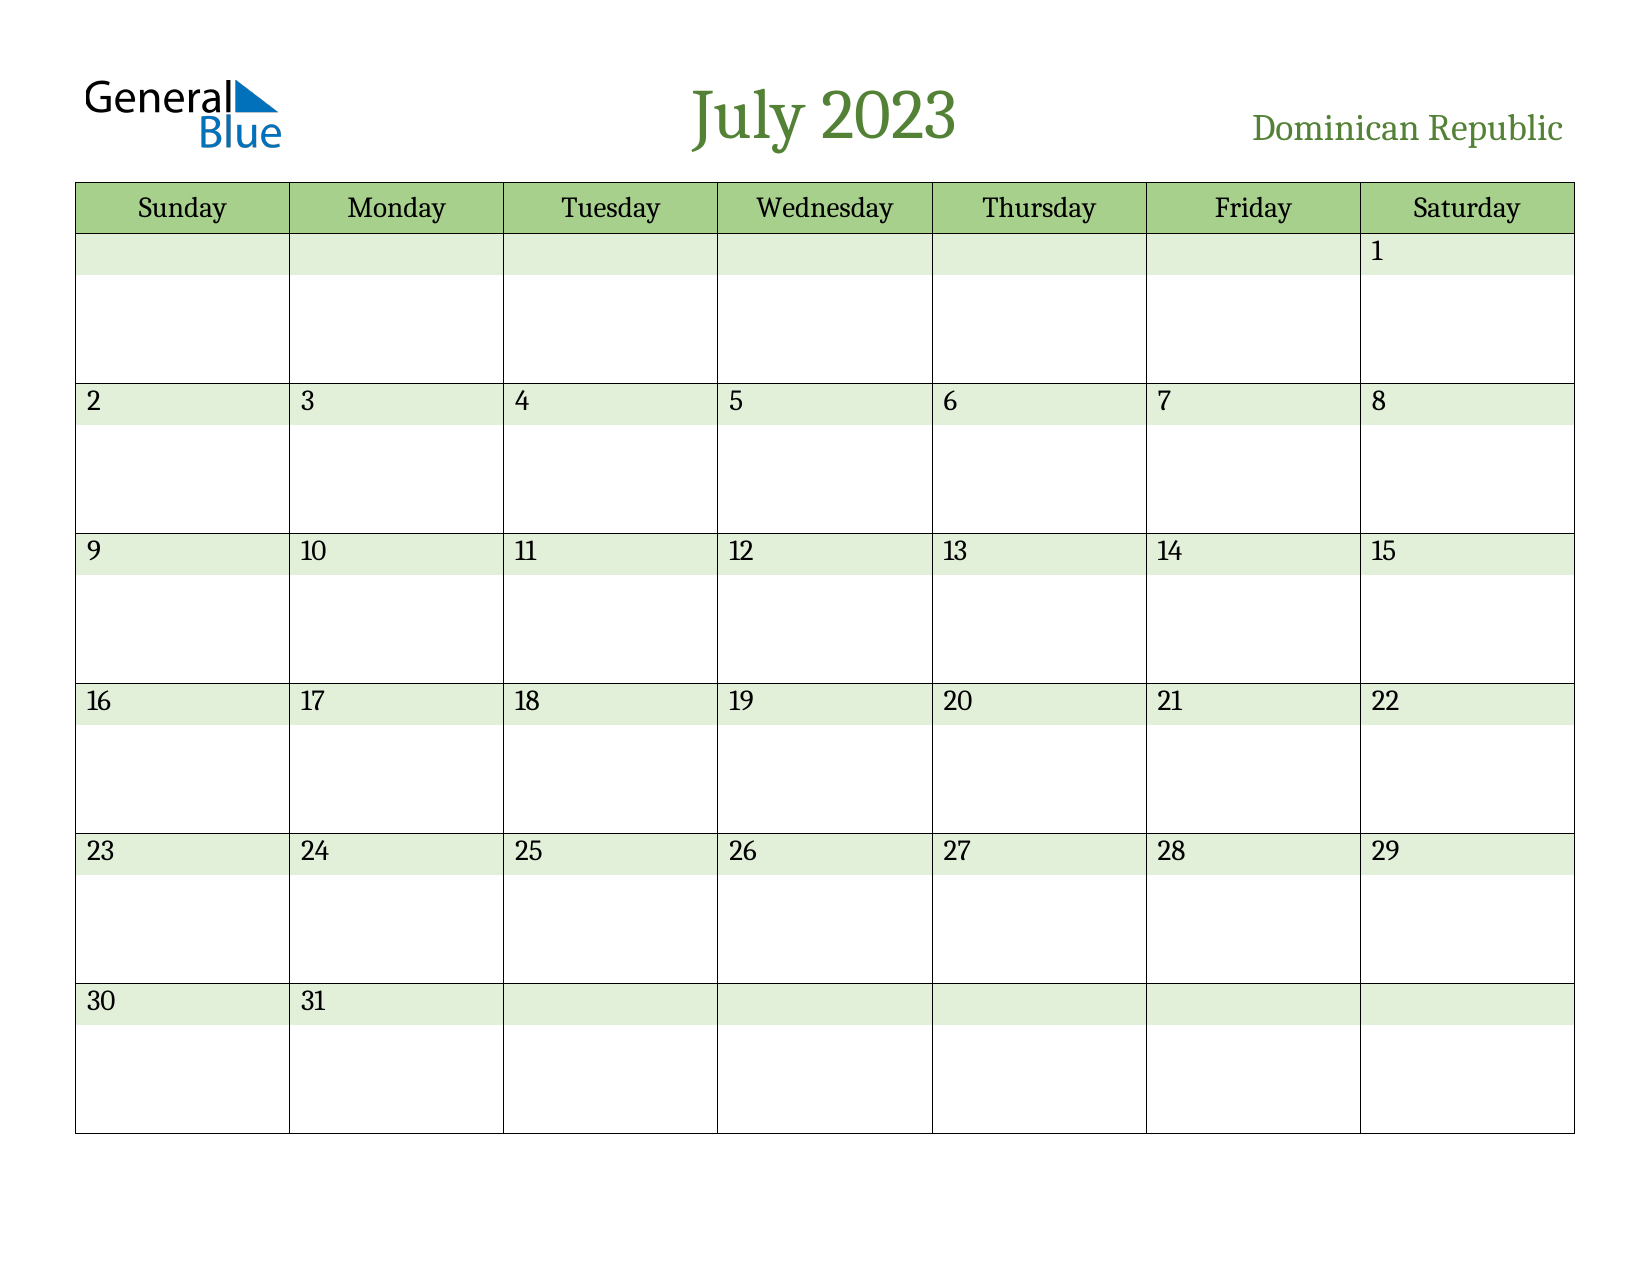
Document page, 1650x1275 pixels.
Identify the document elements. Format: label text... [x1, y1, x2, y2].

table_cell [504, 725, 717, 833]
table_cell [290, 725, 503, 833]
table_cell [933, 875, 1146, 983]
table_cell [718, 1025, 932, 1133]
table_cell [290, 575, 503, 683]
table_cell Sunday [76, 183, 289, 233]
table_cell Friday [1147, 183, 1360, 233]
table_cell [76, 275, 289, 383]
table_cell [504, 275, 717, 383]
table_cell Thursday [933, 183, 1146, 233]
table_cell [718, 425, 932, 533]
table_cell [504, 1025, 717, 1133]
table_cell 1 [1361, 234, 1574, 275]
table_cell [1147, 1025, 1360, 1133]
table_cell [290, 1025, 503, 1133]
table_cell Saturday [1361, 183, 1574, 233]
table_cell [76, 234, 289, 275]
table_cell [1361, 984, 1574, 1025]
table_cell 21 [1147, 684, 1360, 725]
table_cell 26 [718, 834, 932, 875]
table_cell [1147, 275, 1360, 383]
table_header [76, 75, 503, 182]
table_cell 29 [1361, 834, 1574, 875]
table_cell 10 [290, 534, 503, 575]
table_cell [76, 875, 289, 983]
table_cell [1361, 875, 1574, 983]
table_cell 4 [504, 384, 717, 425]
table_cell [1147, 425, 1360, 533]
table_cell [933, 234, 1146, 275]
table_cell [1361, 725, 1574, 833]
table_cell 3 [290, 384, 503, 425]
table_cell [1147, 984, 1360, 1025]
table_cell [1147, 875, 1360, 983]
table_cell 13 [933, 534, 1146, 575]
table_cell [1361, 575, 1574, 683]
table_cell [1147, 725, 1360, 833]
table_cell 23 [76, 834, 289, 875]
table_cell [718, 875, 932, 983]
table_cell [76, 575, 289, 683]
table_cell 7 [1147, 384, 1360, 425]
table_cell 14 [1147, 534, 1360, 575]
table_cell Tuesday [504, 183, 717, 233]
table_cell 31 [290, 984, 503, 1025]
table_cell 11 [504, 534, 717, 575]
table_cell [1361, 425, 1574, 533]
table_cell [1147, 234, 1360, 275]
table_cell 6 [933, 384, 1146, 425]
table_cell [1361, 275, 1574, 383]
table_cell 9 [76, 534, 289, 575]
table_cell [718, 575, 932, 683]
table_cell [718, 234, 932, 275]
table_cell [933, 984, 1146, 1025]
table_cell 12 [718, 534, 932, 575]
table_cell [718, 984, 932, 1025]
table_cell [504, 425, 717, 533]
table_cell 25 [504, 834, 717, 875]
table_cell 18 [504, 684, 717, 725]
table_cell [1361, 1025, 1574, 1133]
table_cell [933, 725, 1146, 833]
table_cell [504, 575, 717, 683]
table_cell 19 [718, 684, 932, 725]
table_cell 17 [290, 684, 503, 725]
table_cell 22 [1361, 684, 1574, 725]
table_cell [933, 275, 1146, 383]
table_header Dominican Republic [1146, 75, 1574, 182]
table_cell 8 [1361, 384, 1574, 425]
table_cell [1147, 575, 1360, 683]
table_cell 16 [76, 684, 289, 725]
table_cell [718, 725, 932, 833]
table_cell [504, 875, 717, 983]
table_cell 15 [1361, 534, 1574, 575]
table_header July 2023 [504, 75, 1146, 182]
table_cell [504, 984, 717, 1025]
picture [86, 80, 281, 148]
table_cell Monday [290, 183, 503, 233]
table_cell [718, 275, 932, 383]
table_cell [933, 1025, 1146, 1133]
table_cell [76, 725, 289, 833]
table_cell [504, 234, 717, 275]
table_cell [76, 425, 289, 533]
table_cell [290, 875, 503, 983]
table_cell [290, 425, 503, 533]
table_cell 5 [718, 384, 932, 425]
table_cell 2 [76, 384, 289, 425]
table_cell 30 [76, 984, 289, 1025]
table_cell 20 [933, 684, 1146, 725]
table_cell Wednesday [718, 183, 932, 233]
table_cell 24 [290, 834, 503, 875]
table_cell [76, 1025, 289, 1133]
table_cell 28 [1147, 834, 1360, 875]
table_cell [933, 575, 1146, 683]
table_cell [933, 425, 1146, 533]
table_cell 27 [933, 834, 1146, 875]
table_cell [290, 275, 503, 383]
table_cell [290, 234, 503, 275]
